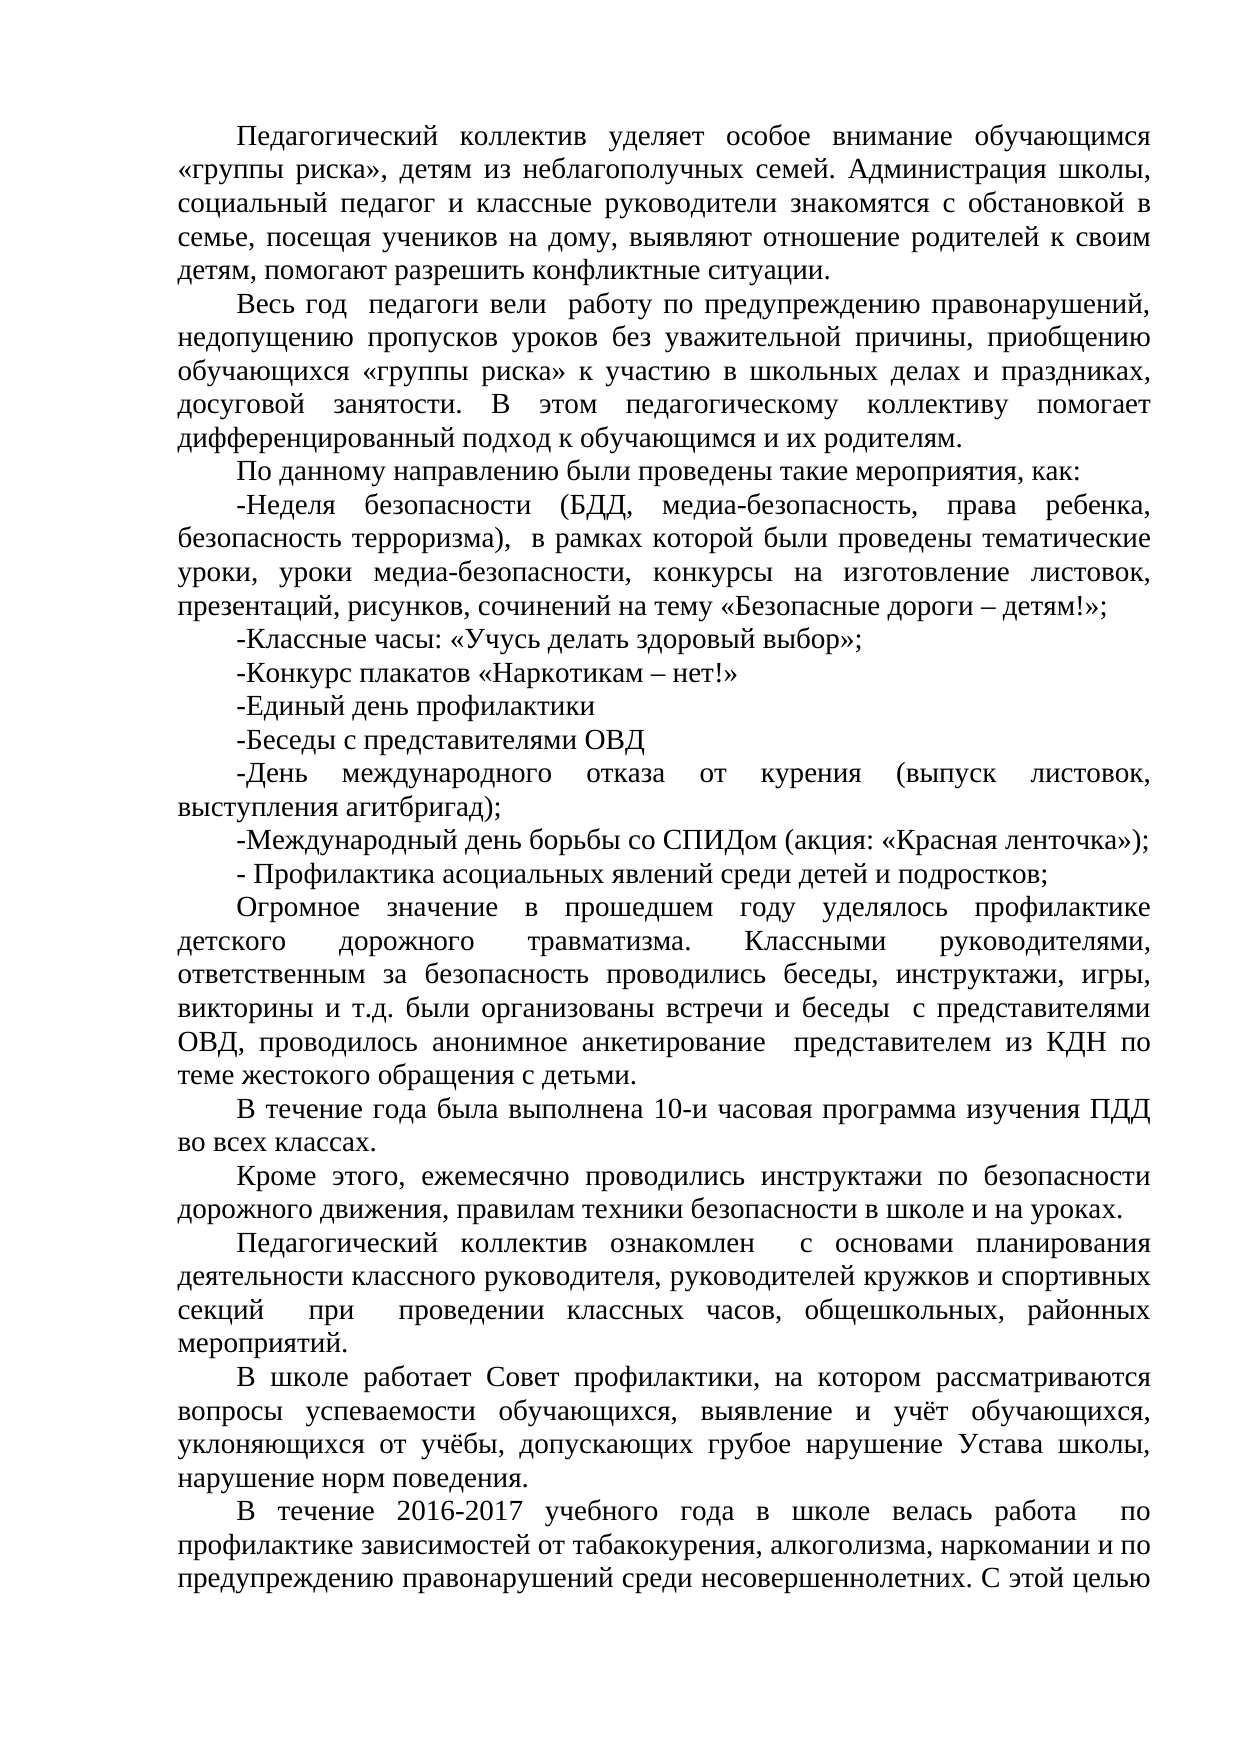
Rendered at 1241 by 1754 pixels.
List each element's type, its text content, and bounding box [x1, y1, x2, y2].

text -День международного отказа от курения (выпуск листовок, выступления агитбригад); [177, 755, 1152, 822]
text По данному направлению были проведены такие мероприятия, как: [177, 453, 1152, 487]
text -Неделя безопасности (БДД, медиа-безопасность, права ребенка, безопасность терроризма), в рамках которой были проведены тематические уроки, уроки медиа-безопасности, конкурсы на изготовление листовок, презентаций, рисунков, сочинений на тему «Безопасные дороги – детям!»; [177, 487, 1152, 621]
text -Конкурс плакатов «Наркотикам – нет!» [177, 655, 1152, 688]
text Огромное значение в прошедшем году уделялось профилактике детского дорожного травматизма. Классными руководителями, ответственным за безопасность проводились беседы, инструктажи, игры, викторины и т.д. были организованы встречи и беседы с представителями ОВД, проводилось анонимное анкетирование представителем из КДН по теме жестокого обращения с детьми. [177, 889, 1152, 1091]
text В течение года была выполнена 10-и часовая программа изучения ПДД во всех классах. [177, 1091, 1152, 1158]
text -Беседы с представителями ОВД [177, 722, 1152, 755]
text -Международный день борьбы со СПИДом (акция: «Красная ленточка»); [177, 822, 1152, 856]
text Педагогический коллектив ознакомлен с основами планирования деятельности классного руководителя, руководителей кружков и спортивных секций при проведении классных часов, общешкольных, районных мероприятий. [177, 1225, 1152, 1359]
text Педагогический коллектив уделяет особое внимание обучающимся «группы риска», детям из неблагополучных семей. Администрация школы, социальный педагог и классные руководители знакомятся с обстановкой в семье, посещая учеников на дому, выявляют отношение родителей к своим детям, помогают разрешить конфликтные ситуации. [177, 118, 1152, 286]
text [177, 1493, 1152, 1594]
text - Профилактика асоциальных явлений среди детей и подростков; [177, 856, 1152, 889]
text -Единый день профилактики [177, 688, 1152, 722]
text Кроме этого, ежемесячно проводились инструктажи по безопасности дорожного движения, правилам техники безопасности в школе и на уроках. [177, 1158, 1152, 1225]
text В школе работает Совет профилактики, на котором рассматриваются вопросы успеваемости обучающихся, выявление и учёт обучающихся, уклоняющихся от учёбы, допускающих грубое нарушение Устава школы, нарушение норм поведения. [177, 1359, 1152, 1493]
text -Классные часы: «Учусь делать здоровый выбор»; [177, 621, 1152, 655]
text Весь год педагоги вели работу по предупреждению правонарушений, недопущению пропусков уроков без уважительной причины, приобщению обучающихся «группы риска» к участию в школьных делах и праздниках, досуговой занятости. В этом педагогическому коллективу помогает дифференцированный подход к обучающимся и их родителям. [177, 286, 1152, 453]
